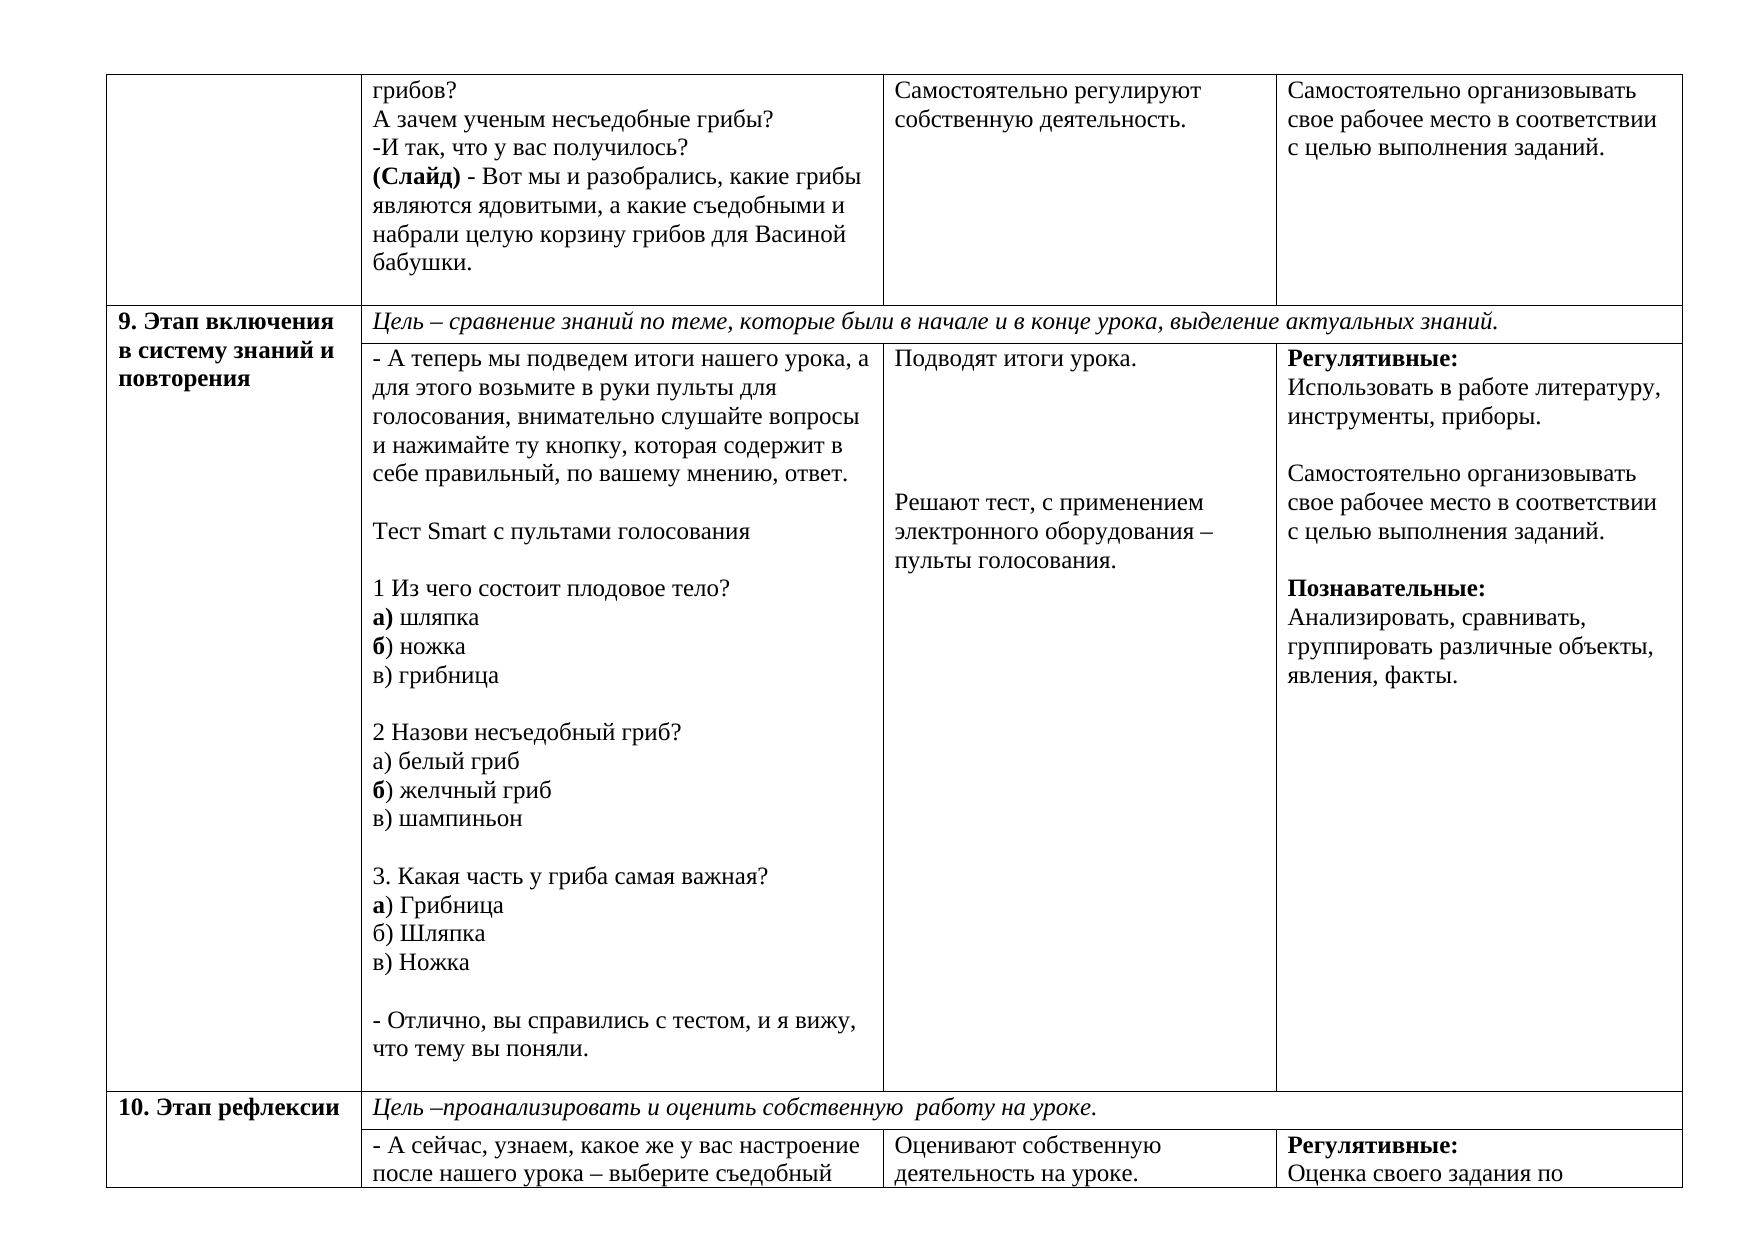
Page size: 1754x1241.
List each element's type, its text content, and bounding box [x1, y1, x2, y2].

table_cell 10. Этап рефлексии [107, 1092, 361, 1187]
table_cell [362, 75, 883, 305]
table_cell Цель – сравнение знаний по теме, которые были в начале и в конце урока, выделение актуальных знаний. [362, 306, 1682, 342]
table_cell 9. Этап включения в систему знаний и повторения [107, 306, 361, 1091]
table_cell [884, 75, 1276, 305]
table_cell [362, 1130, 883, 1187]
table_cell Подводят итоги урока. Решают тест, с применением электронного оборудования – пульты голосования. [884, 344, 1276, 1091]
table_cell - А теперь мы подведем итоги нашего урока, а для этого возьмите в руки пульты для голосования, внимательно слушайте вопросы и нажимайте ту кнопку, которая содержит в себе правильный, по вашему мнению, ответ. Тест Smart с пультами голосования 1 Из чего состоит плодовое тело? а) шляпка б) ножка в) грибница 2 Назови несъедобный гриб? а) белый гриб б) желчный гриб в) шампиньон 3. Какая часть у гриба самая важная? а) Грибница б) Шляпка в) Ножка - Отлично, вы справились с тестом, и я вижу, что тему вы поняли. [362, 344, 883, 1091]
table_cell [1277, 75, 1682, 305]
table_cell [884, 1130, 1276, 1187]
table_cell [1277, 1130, 1682, 1187]
table_cell Цель –проанализировать и оценить собственную работу на уроке. [362, 1092, 1682, 1129]
table_cell Регулятивные: Использовать в работе литературу, инструменты, приборы. Самостоятельно организовывать свое рабочее место в соответствии с целью выполнения заданий. Познавательные: Анализировать, сравнивать, группировать различные объекты, явления, факты. [1277, 344, 1682, 1091]
